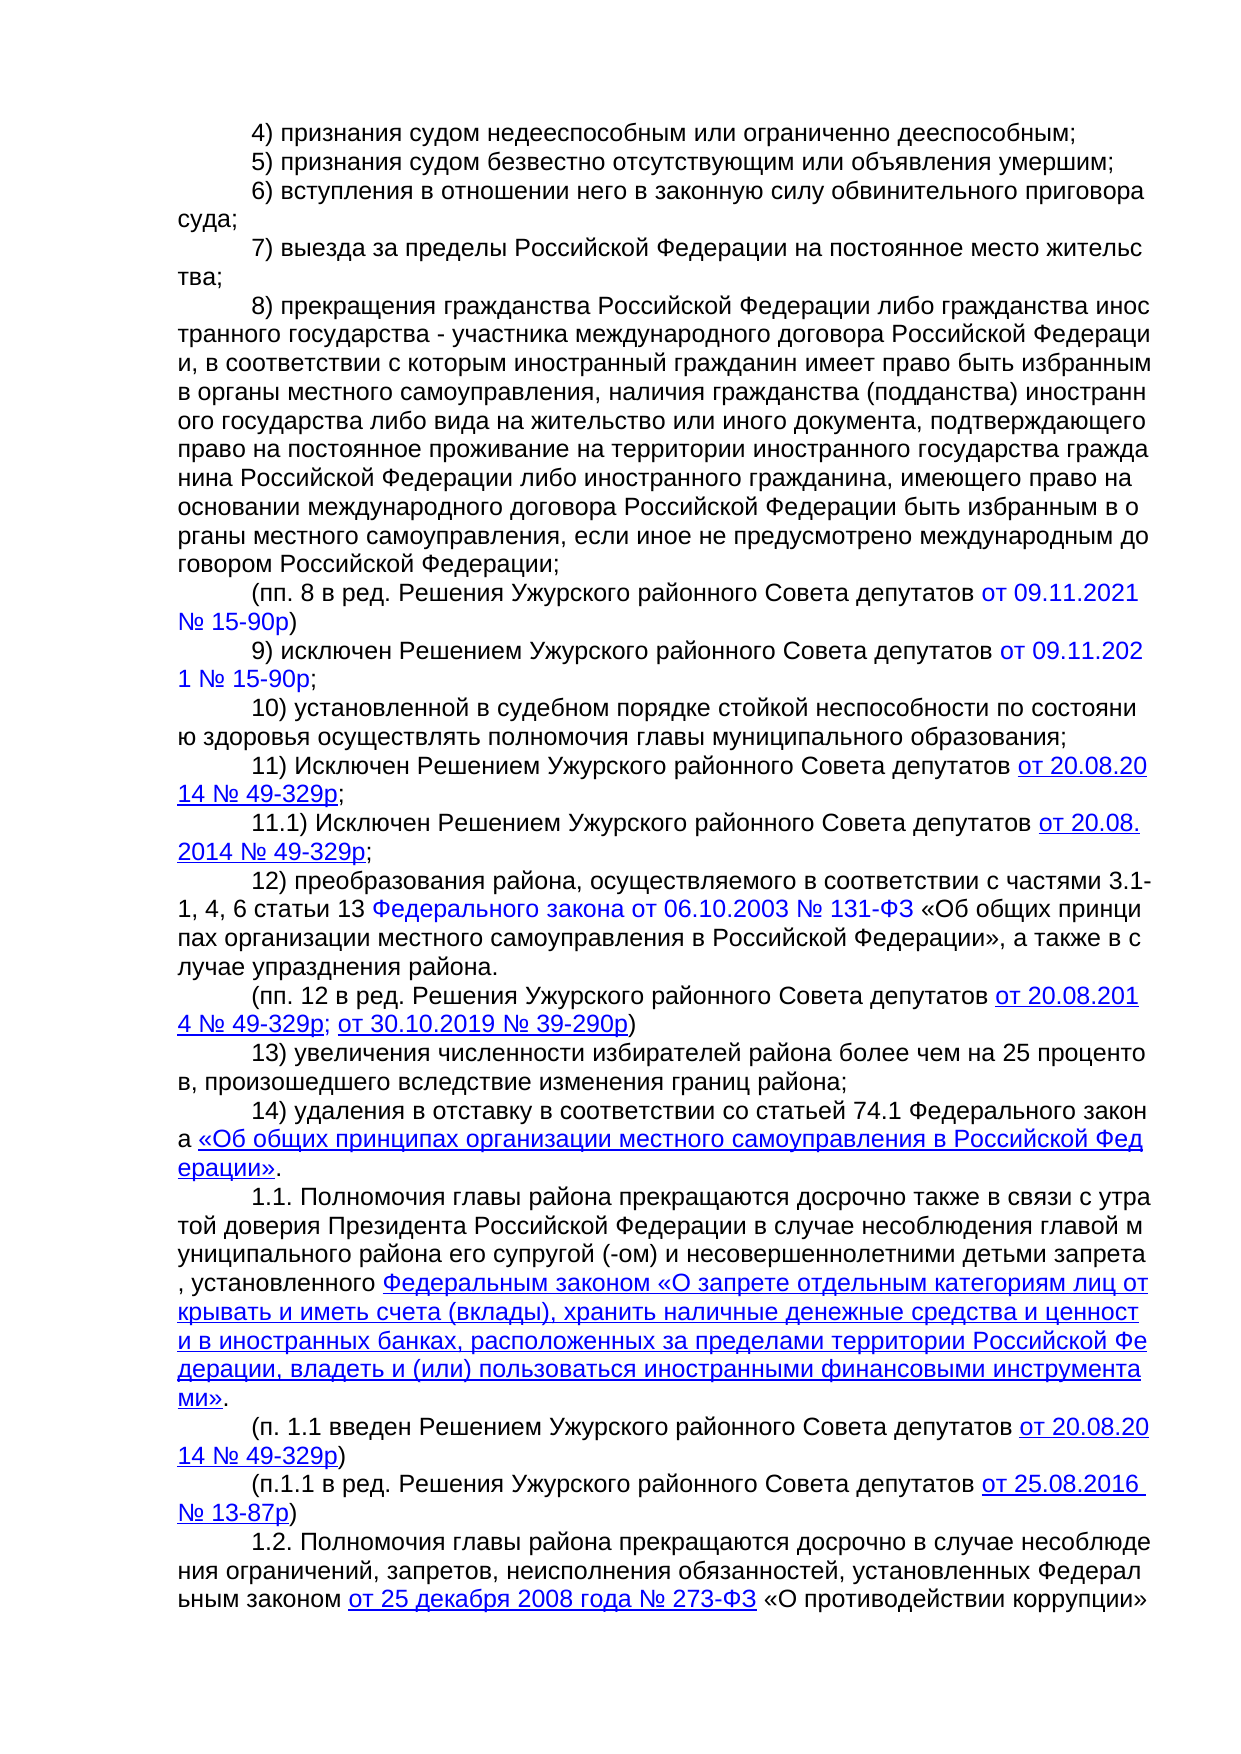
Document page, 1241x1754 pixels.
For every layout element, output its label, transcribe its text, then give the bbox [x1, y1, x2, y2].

text 1.1. Полномочия главы района прекращаются досрочно также в связи с утратой доверия Президента Российской Федерации в случае несоблюдения главой муниципального района его супругой (-ом) и несовершеннолетними детьми запрета, установленного Федеральным законом «О запрете отдельным категориям лиц открывать и иметь счета (вклады), хранить наличные денежные средства и ценности в иностранных банках, расположенных за пределами территории Российской Федерации, владеть и (или) пользоваться иностранными финансовыми инструментами». [177, 1182, 1152, 1412]
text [177, 1527, 1152, 1613]
text (пп. 8 в ред. Решения Ужурского районного Совета депутатов от 09.11.2021 № 15-90р) [177, 578, 1152, 636]
text 8) прекращения гражданства Российской Федерации либо гражданства иностранного государства - участника международного договора Российской Федерации, в соответствии с которым иностранный гражданин имеет право быть избранным в органы местного самоуправления, наличия гражданства (подданства) иностранного государства либо вида на жительство или иного документа, подтверждающего право на постоянное проживание на территории иностранного государства гражданина Российской Федерации либо иностранного гражданина, имеющего право на основании международного договора Российской Федерации быть избранным в органы местного самоуправления, если иное не предусмотрено международным договором Российской Федерации; [177, 291, 1152, 578]
text (п. 1.1 введен Решением Ужурского районного Совета депутатов от 20.08.2014 № 49-329р) [177, 1412, 1152, 1469]
text 9) исключен Решением Ужурского районного Совета депутатов от 09.11.2021 № 15-90р; [177, 636, 1152, 693]
text 6) вступления в отношении него в законную силу обвинительного приговора суда; [177, 176, 1152, 233]
text 11.1) Исключен Решением Ужурского районного Совета депутатов от 20.08.2014 № 49-329р; [177, 808, 1152, 866]
text 7) выезда за пределы Российской Федерации на постоянное место жительства; [177, 233, 1152, 291]
text 14) удаления в отставку в соответствии со статьей 74.1 Федерального закона «Об общих принципах организации местного самоуправления в Российской Федерации». [177, 1096, 1152, 1182]
text 13) увеличения численности избирателей района более чем на 25 процентов, произошедшего вследствие изменения границ района; [177, 1038, 1152, 1096]
text 11) Исключен Решением Ужурского районного Совета депутатов от 20.08.2014 № 49-329р; [177, 751, 1152, 808]
text 5) признания судом безвестно отсутствующим или объявления умершим; [177, 147, 1152, 176]
text (п.1.1 в ред. Решения Ужурского районного Совета депутатов от 25.08.2016 № 13-87р) [177, 1469, 1152, 1527]
text (пп. 12 в ред. Решения Ужурского районного Совета депутатов от 20.08.2014 № 49-329р; от 30.10.2019 № 39-290р) [177, 981, 1152, 1038]
text 12) преобразования района, осуществляемого в соответствии с частями 3.1-1, 4, 6 статьи 13 Федерального закона от 06.10.2003 № 131-ФЗ «Об общих принципах организации местного самоуправления в Российской Федерации», а также в случае упразднения района. [177, 866, 1152, 981]
text 4) признания судом недееспособным или ограниченно дееспособным; [177, 118, 1152, 147]
text 10) установленной в судебном порядке стойкой неспособности по состоянию здоровья осуществлять полномочия главы муниципального образования; [177, 693, 1152, 751]
